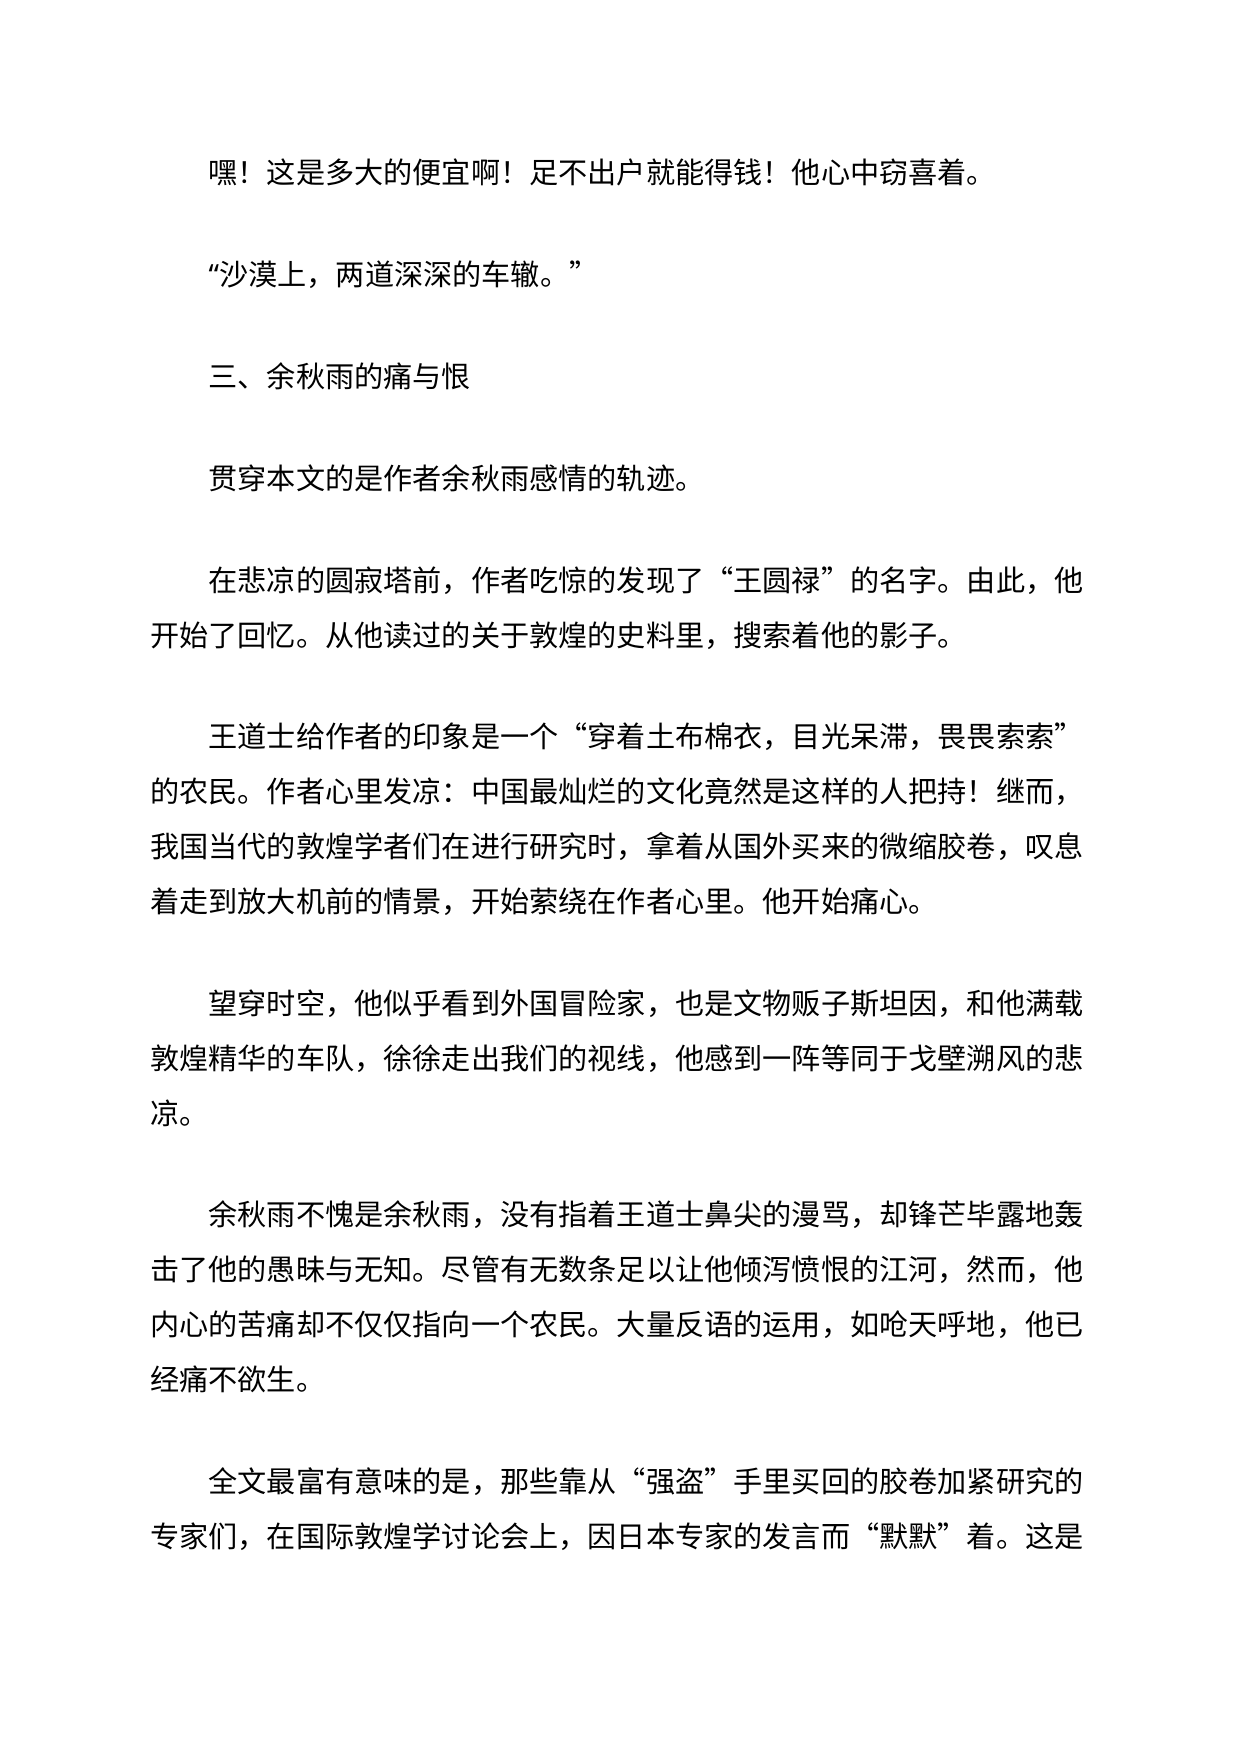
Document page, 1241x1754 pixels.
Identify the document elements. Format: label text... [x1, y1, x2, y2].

text 贯穿本文的是作者余秋雨感情的轨迹。 [150, 456, 1090, 498]
text 余秋雨不愧是余秋雨，没有指着王道士鼻尖的漫骂，却锋芒毕露地轰击了他的愚昧与无知。尽管有无数条足以让他倾泻愤恨的江河，然而，他内心的苦痛却不仅仅指向一个农民。大量反语的运用，如呛天呼地，他已经痛不欲生。 [150, 1192, 1090, 1399]
text “沙漠上，两道深深的车辙。” [150, 252, 1090, 294]
text 三、余秋雨的痛与恨 [150, 354, 1090, 396]
text 嘿！这是多大的便宜啊！足不出户就能得钱！他心中窃喜着。 [150, 150, 1090, 192]
text 在悲凉的圆寂塔前，作者吃惊的发现了“王圆禄”的名字。由此，他开始了回忆。从他读过的关于敦煌的史料里，搜索着他的影子。 [150, 557, 1090, 654]
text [150, 1458, 1090, 1556]
text 望穿时空，他似乎看到外国冒险家，也是文物贩子斯坦因，和他满载敦煌精华的车队，徐徐走出我们的视线，他感到一阵等同于戈壁溯风的悲凉。 [150, 980, 1090, 1132]
text 王道士给作者的印象是一个“穿着土布棉衣，目光呆滞，畏畏索索”的农民。作者心里发凉：中国最灿烂的文化竟然是这样的人把持！继而，我国当代的敦煌学者们在进行研究时，拿着从国外买来的微缩胶卷，叹息着走到放大机前的情景，开始萦绕在作者心里。他开始痛心。 [150, 714, 1090, 921]
